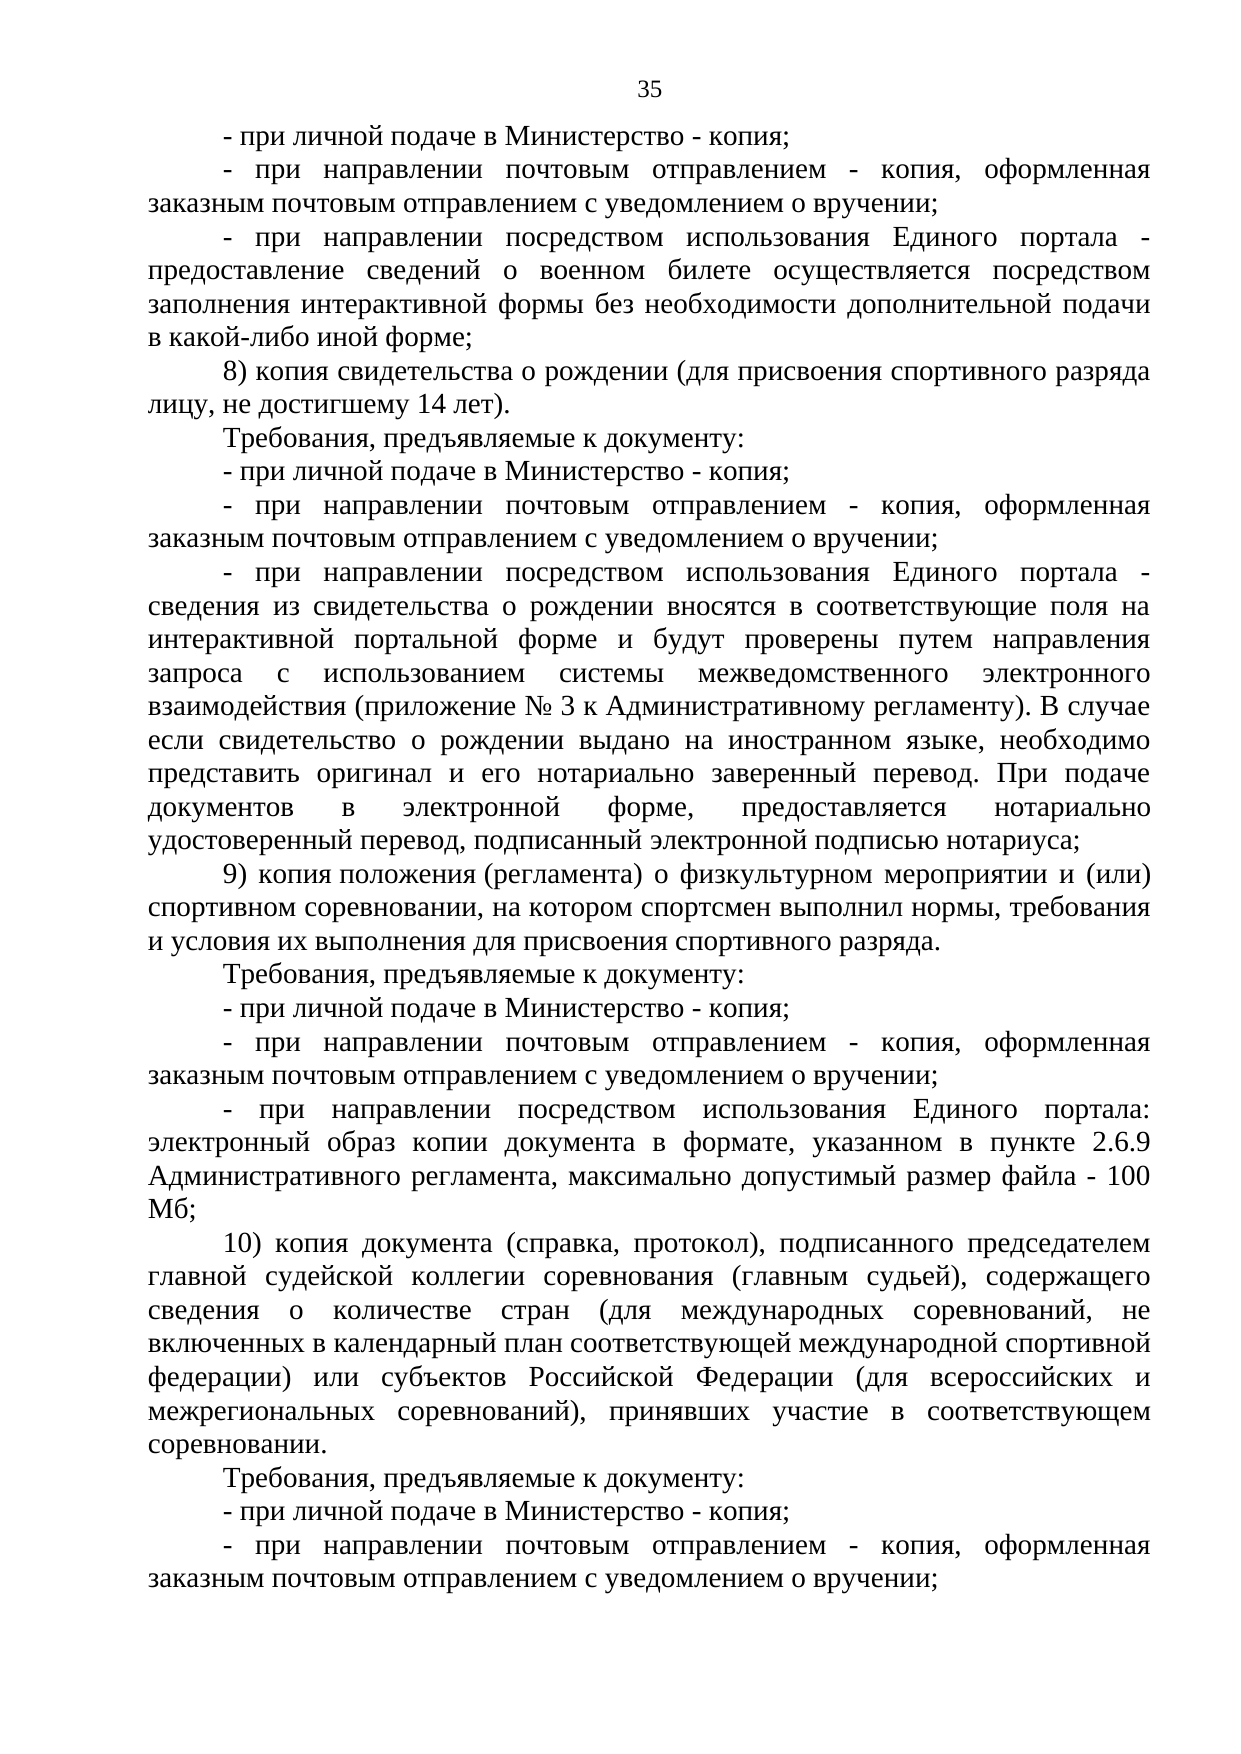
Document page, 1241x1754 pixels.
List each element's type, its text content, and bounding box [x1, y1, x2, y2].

text Требования, предъявляемые к документу: [148, 957, 1152, 990]
text - при направлении посредством использования Единого портала -предоставление сведений о военном билете осуществляется посредством заполнения интерактивной формы без необходимости дополнительной подачи в какой-либо иной форме; [148, 219, 1152, 353]
text 8) копия свидетельства о рождении (для присвоения спортивного разряда лицу, не достигшему 14 лет). [148, 353, 1152, 420]
text - при личной подаче в Министерство - копия; [148, 118, 1152, 152]
text - при направлении посредством использования Единого портала: электронный образ копии документа в формате, указанном в пункте 2.6.9 Административного регламента, максимально допустимый размер файла - 100 Мб; [148, 1091, 1152, 1225]
text - при личной подаче в Министерство - копия; [148, 1493, 1152, 1527]
text - при личной подаче в Министерство - копия; [148, 990, 1152, 1024]
text 9) копия положения (регламента) о физкультурном мероприятии и (или) спортивном соревновании, на котором спортсмен выполнил нормы, требования и условия их выполнения для присвоения спортивного разряда. [148, 856, 1152, 957]
text - при направлении почтовым отправлением - копия, оформленная заказным почтовым отправлением с уведомлением о вручении; [148, 152, 1152, 219]
text - при личной подаче в Министерство - копия; [148, 453, 1152, 487]
text - при направлении почтовым отправлением - копия, оформленная заказным почтовым отправлением с уведомлением о вручении; [148, 1527, 1152, 1594]
text - при направлении почтовым отправлением - копия, оформленная заказным почтовым отправлением с уведомлением о вручении; [148, 1024, 1152, 1091]
text - при направлении почтовым отправлением - копия, оформленная заказным почтовым отправлением с уведомлением о вручении; [148, 487, 1152, 554]
text Требования, предъявляемые к документу: [148, 1460, 1152, 1493]
text 10) копия документа (справка, протокол), подписанного председателем главной судейской коллегии соревнования (главным судьей), содержащего сведения о количестве стран (для международных соревнований, не включенных в календарный план соответствующей международной спортивной федерации) или субъектов Российской Федерации (для всероссийских и межрегиональных соревнований), принявших участие в соответствующем соревновании. [148, 1225, 1152, 1460]
text - при направлении посредством использования Единого портала - сведения из свидетельства о рождении вносятся в соответствующие поля на интерактивной портальной форме и будут проверены путем направления запроса с использованием системы межведомственного электронного взаимодействия (приложение № 3 к Административному регламенту). В случае если свидетельство о рождении выдано на иностранном языке, необходимо представить оригинал и его нотариально заверенный перевод. При подаче документов в электронной форме, предоставляется нотариально удостоверенный перевод, подписанный электронной подписью нотариуса; [148, 554, 1152, 856]
text Требования, предъявляемые к документу: [148, 420, 1152, 453]
